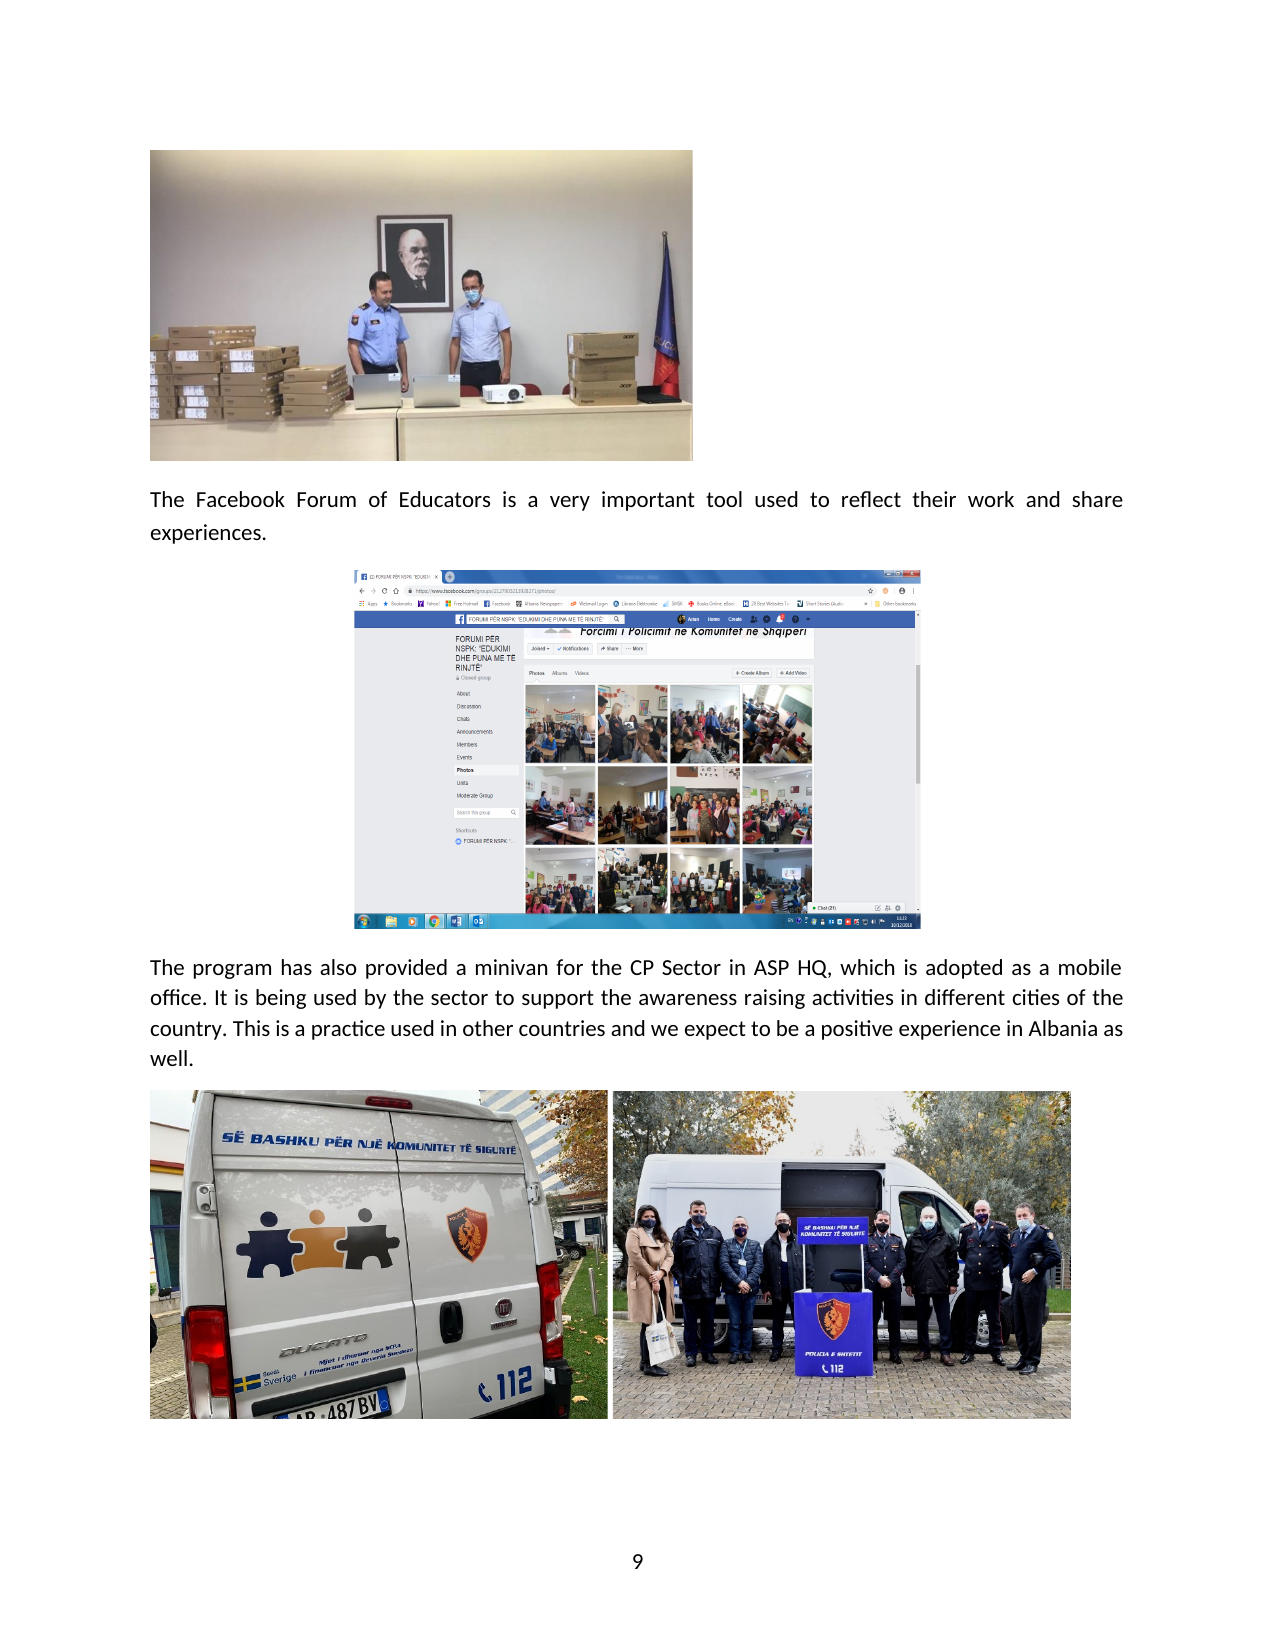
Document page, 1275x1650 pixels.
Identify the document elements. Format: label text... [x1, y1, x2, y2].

picture [150, 150, 693, 461]
text The Facebook Forum of Educators is a very important tool used to reflect their work and share experiences. [150, 485, 1125, 546]
picture [150, 1090, 608, 1419]
picture [612, 1091, 1071, 1419]
picture [354, 570, 921, 929]
text The program has also provided a minivan for the CP Sector in ASP HQ, which is adopted as a mobile office. It is being used by the sector to support the awareness raising activities in different cities of the country. This is a practice used in other countries and we expect to be a positive experience in Albania as well. [150, 953, 1125, 1072]
